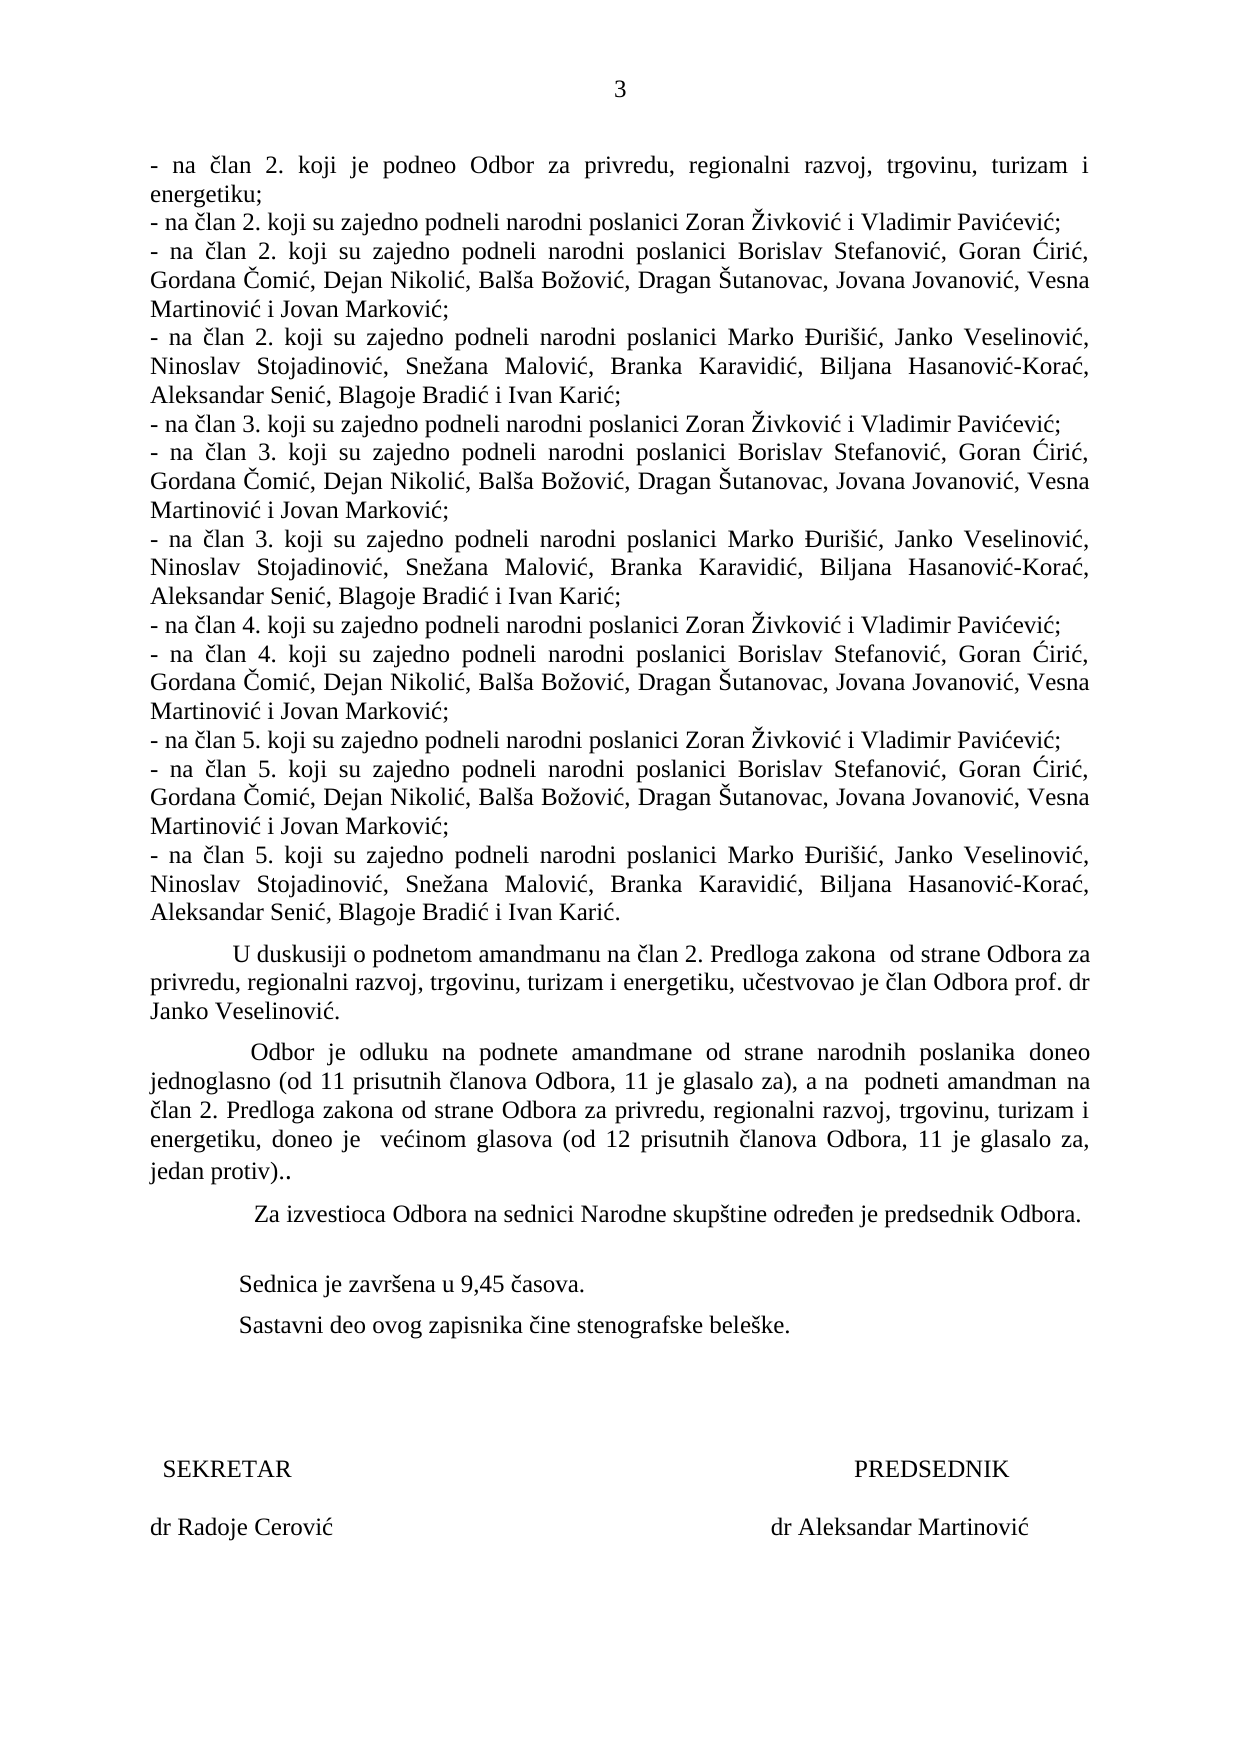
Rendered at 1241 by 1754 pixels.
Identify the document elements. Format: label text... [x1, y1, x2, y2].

text Za izvestioca Odbora na sednici Narodne skupštine određen je predsednik Odbora. [150, 1199, 1090, 1228]
text dr Radoje Cerović dr Aleksandar Martinović [150, 1512, 1090, 1540]
text - na član 3. koji su zajedno podneli narodni poslanici Borislav Stefanović, Goran Ćirić, Gordana Čomić, Dejan Nikolić, Balša Božović, Dragan Šutanovac, Jovana Jovanović, Vesna Martinović i Jovan Marković; [150, 437, 1090, 524]
text - na član 2. koji su zajedno podneli narodni poslanici Marko Đurišić, Janko Veselinović, Ninoslav Stojadinović, Snežana Malović, Branka Karavidić, Biljana Hasanović-Korać, Aleksandar Senić, Blagoje Bradić i Ivan Karić; [150, 322, 1090, 409]
text - na član 3. koji su zajedno podneli narodni poslanici Marko Đurišić, Janko Veselinović, Ninoslav Stojadinović, Snežana Malović, Branka Karavidić, Biljana Hasanović-Korać, Aleksandar Senić, Blagoje Bradić i Ivan Karić; [150, 524, 1090, 610]
text - na član 3. koji su zajedno podneli narodni poslanici Zoran Živković i Vladimir Pavićević; [150, 409, 1090, 437]
text - na član 5. koji su zajedno podneli narodni poslanici Marko Đurišić, Janko Veselinović, Ninoslav Stojadinović, Snežana Malović, Branka Karavidić, Biljana Hasanović-Korać, Aleksandar Senić, Blagoje Bradić i Ivan Karić. [150, 840, 1090, 926]
text - na član 5. koji su zajedno podneli narodni poslanici Borislav Stefanović, Goran Ćirić, Gordana Čomić, Dejan Nikolić, Balša Božović, Dragan Šutanovac, Jovana Jovanović, Vesna Martinović i Jovan Marković; [150, 754, 1090, 840]
text U duskusiji o podnetom amandmanu na član 2. Predloga zakona od strane Odbora za privredu, regionalni razvoj, trgovinu, turizam i energetiku, učestvovao je član Odbora prof. dr Janko Veselinović. [150, 939, 1090, 1025]
text Sastavni deo ovog zapisnika čine stenografske beleške. [150, 1310, 1090, 1339]
text - na član 2. koji su zajedno podneli narodni poslanici Zoran Živković i Vladimir Pavićević; [150, 207, 1090, 236]
text Sednica je završena u 9,45 časova. [150, 1269, 1090, 1298]
text Odbor je odluku na podnete amandmane od strane narodnih poslanika doneo jednoglasno (od 11 prisutnih članova Odbora, 11 je glasalo za), a na podneti amandman na član 2. Predloga zakona od strane Odbora za privredu, regionalni razvoj, trgovinu, turizam i energetiku, doneo je većinom glasova (od 12 prisutnih članova Odbora, 11 je glasalo za, jedan protiv).. [150, 1037, 1090, 1187]
text - na član 4. koji su zajedno podneli narodni poslanici Zoran Živković i Vladimir Pavićević; [150, 610, 1090, 639]
text - na član 2. koji je podneo Odbor za privredu, regionalni razvoj, trgovinu, turizam i energetiku; [150, 150, 1090, 207]
text SEKRETAR PREDSEDNIK [150, 1454, 1090, 1483]
text - na član 5. koji su zajedno podneli narodni poslanici Zoran Živković i Vladimir Pavićević; [150, 725, 1090, 754]
text - na član 2. koji su zajedno podneli narodni poslanici Borislav Stefanović, Goran Ćirić, Gordana Čomić, Dejan Nikolić, Balša Božović, Dragan Šutanovac, Jovana Jovanović, Vesna Martinović i Jovan Marković; [150, 236, 1090, 322]
text - na član 4. koji su zajedno podneli narodni poslanici Borislav Stefanović, Goran Ćirić, Gordana Čomić, Dejan Nikolić, Balša Božović, Dragan Šutanovac, Jovana Jovanović, Vesna Martinović i Jovan Marković; [150, 639, 1090, 725]
